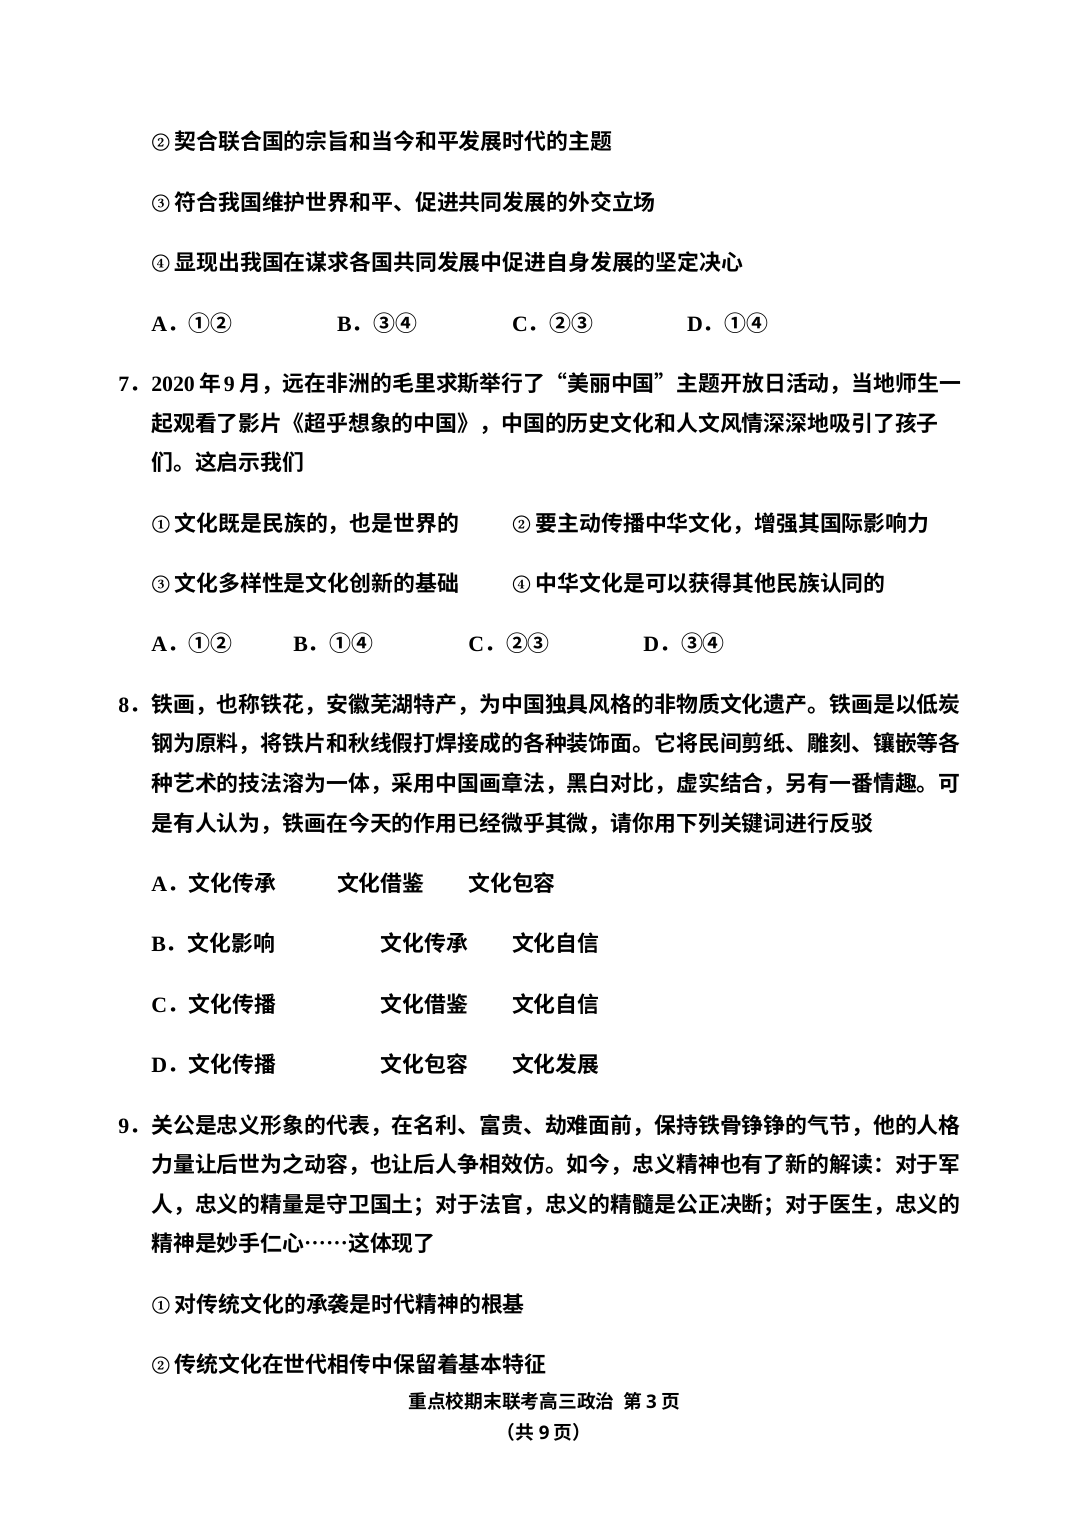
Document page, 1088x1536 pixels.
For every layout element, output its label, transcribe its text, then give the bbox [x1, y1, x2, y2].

text 8．铁画，也称铁花，安徽芜湖特产，为中国独具风格的非物质文化遗产。铁画是以低炭钢为原料，将铁片和秋线假打焊接成的各种装饰面。它将民间剪纸、雕刻、镶嵌等各种艺术的技法溶为一体，采用中国画章法，黑白对比，虚实结合，另有一番情趣。可是有人认为，铁画在今天的作用已经微乎其微，请你用下列关键词进行反驳 [118, 681, 969, 839]
text A．①② B．③④ C．②③ D．①④ [118, 299, 969, 339]
text ④显现出我国在谋求各国共同发展中促进自身发展的坚定决心 [118, 239, 969, 278]
text C．文化传播 文化借鉴 文化自信 [118, 981, 969, 1020]
text 7．2020年 9月，远在非洲的毛里求斯举行了“美丽中国”主题开放日活动，当地师生一起观看了影片《超乎想象的中国》，中国的历史文化和人文风情深深地吸引了孩子们。这启示我们 [118, 360, 969, 478]
text ③文化多样性是文化创新的基础 ④中华文化是可以获得其他民族认同的 [118, 560, 969, 599]
text B．文化影响 文化传承 文化自信 [118, 920, 969, 960]
text ②契合联合国的宗旨和当今和平发展时代的主题 [118, 118, 969, 158]
text A．①② B．①④ C．②③ D．③④ [118, 620, 969, 660]
text ①文化既是民族的，也是世界的 ②要主动传播中华文化，增强其国际影响力 [118, 499, 969, 539]
text A．文化传承 文化借鉴 文化包容 [118, 860, 969, 899]
text ③符合我国维护世界和平、促进共同发展的外交立场 [118, 178, 969, 218]
text ①对传统文化的承袭是时代精神的根基 [118, 1281, 969, 1320]
text ②传统文化在世代相传中保留着基本特征 [118, 1341, 969, 1381]
text 9．关公是忠义形象的代表，在名利、富贵、劫难面前，保持铁骨铮铮的气节，他的人格力量让后世为之动容，也让后人争相效仿。如今，忠义精神也有了新的解读：对于军人，忠义的精量是守卫国土；对于法官，忠义的精髓是公正决断；对于医生，忠义的精神是妙手仁心……这体现了 [118, 1101, 969, 1260]
text D．文化传播 文化包容 文化发展 [118, 1041, 969, 1081]
